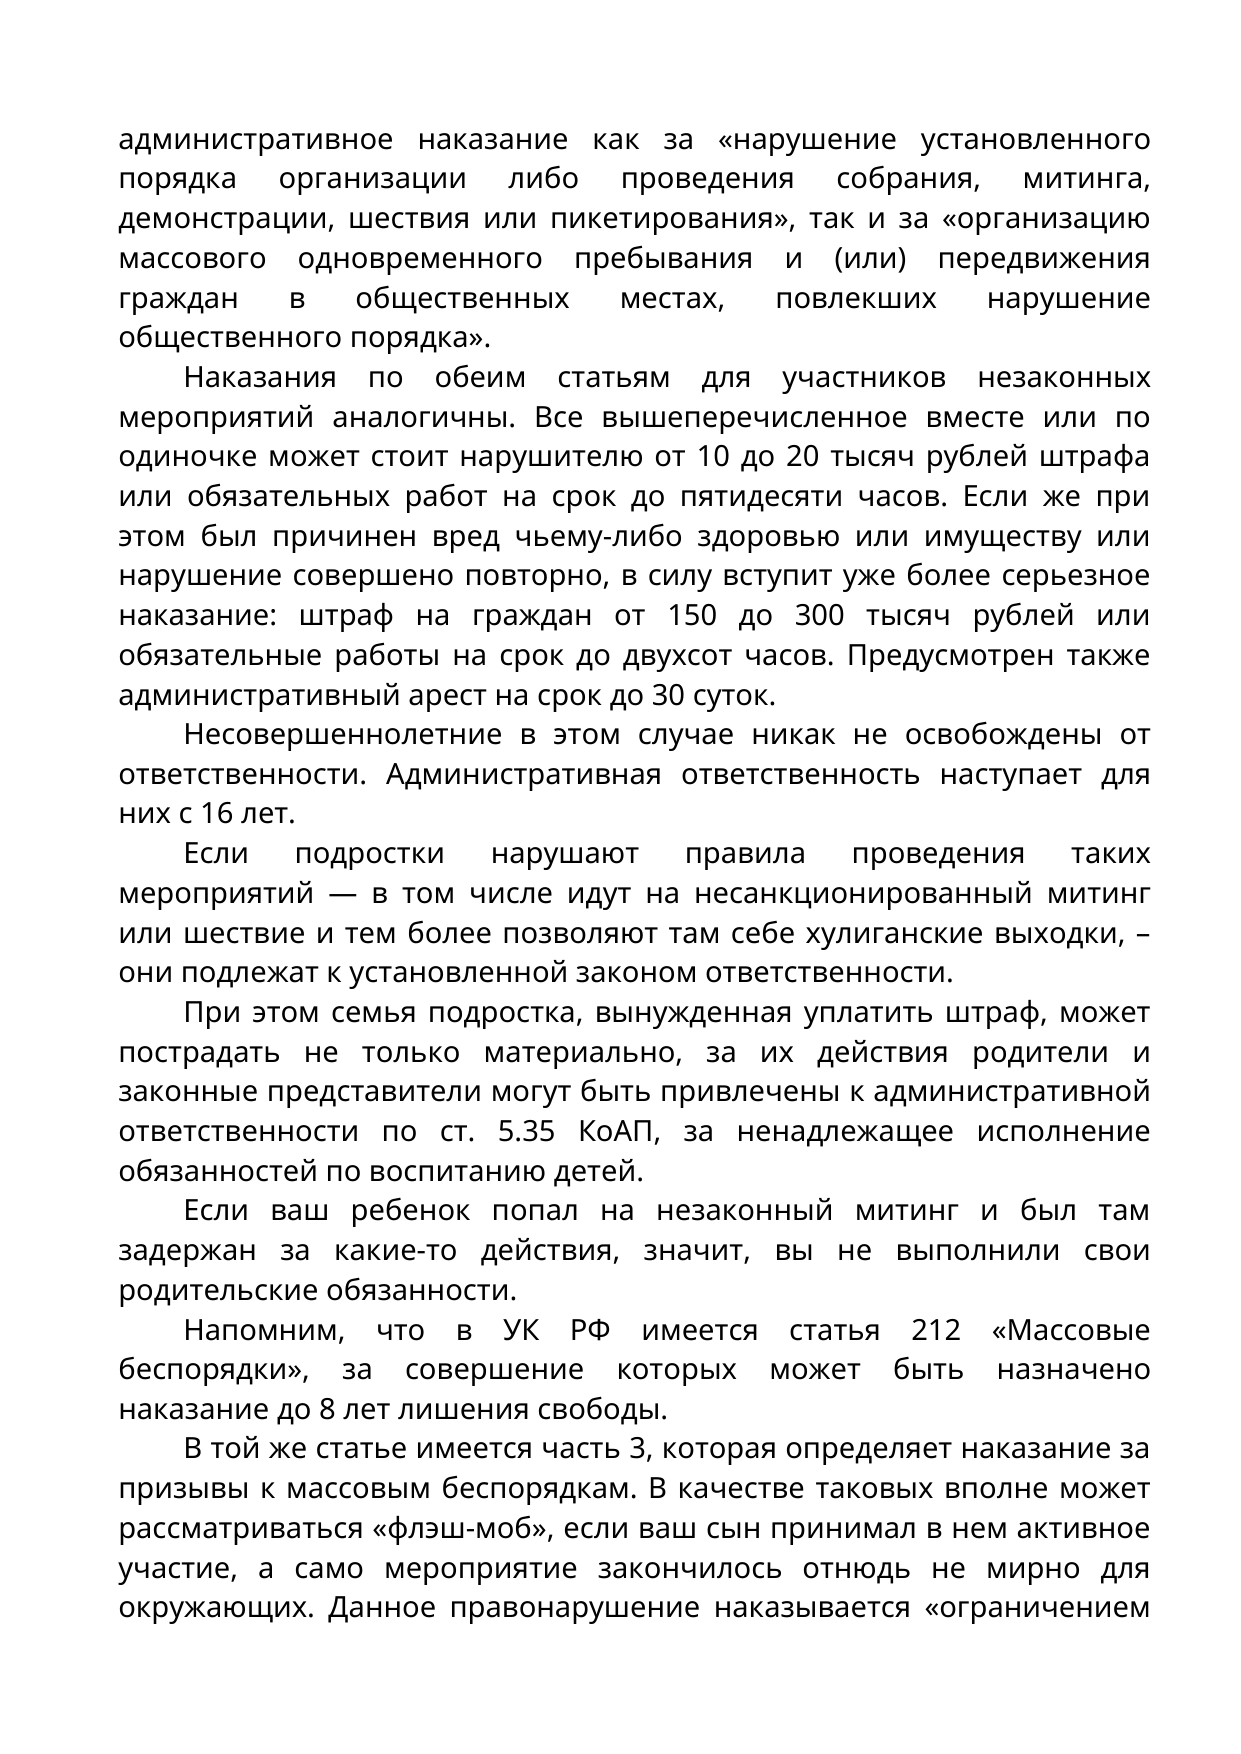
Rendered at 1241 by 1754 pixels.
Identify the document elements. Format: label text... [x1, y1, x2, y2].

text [118, 118, 1152, 356]
text При этом семья подростка, вынужденная уплатить штраф, может пострадать не только материально, за их действия родители и законные представители могут быть привлечены к административной ответственности по ст. 5.35 КоАП, за ненадлежащее исполнение обязанностей по воспитанию детей. [118, 991, 1152, 1190]
text Наказания по обеим статьям для участников незаконных мероприятий аналогичны. Все вышеперечисленное вместе или по одиночке может стоит нарушителю от 10 до 20 тысяч рублей штрафа или обязательных работ на срок до пятидесяти часов. Если же при этом был причинен вред чьему-либо здоровью или имуществу или нарушение совершено повторно, в силу вступит уже более серьезное наказание: штраф на граждан от 150 до 300 тысяч рублей или обязательные работы на срок до двухсот часов. Предусмотрен также административный арест на срок до 30 суток. [118, 356, 1152, 713]
text Если подростки нарушают правила проведения таких мероприятий — в том числе идут на несанкционированный митинг или шествие и тем более позволяют там себе хулиганские выходки, – они подлежат к установленной законом ответственности. [118, 832, 1152, 991]
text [118, 1428, 1152, 1626]
text Несовершеннолетние в этом случае никак не освобождены от ответственности. Административная ответственность наступает для них с 16 лет. [118, 713, 1152, 832]
text Если ваш ребенок попал на незаконный митинг и был там задержан за какие-то действия, значит, вы не выполнили свои родительские обязанности. [118, 1190, 1152, 1309]
text Напомним, что в УК РФ имеется статья 212 «Массовые беспорядки», за совершение которых может быть назначено наказание до 8 лет лишения свободы. [118, 1309, 1152, 1428]
